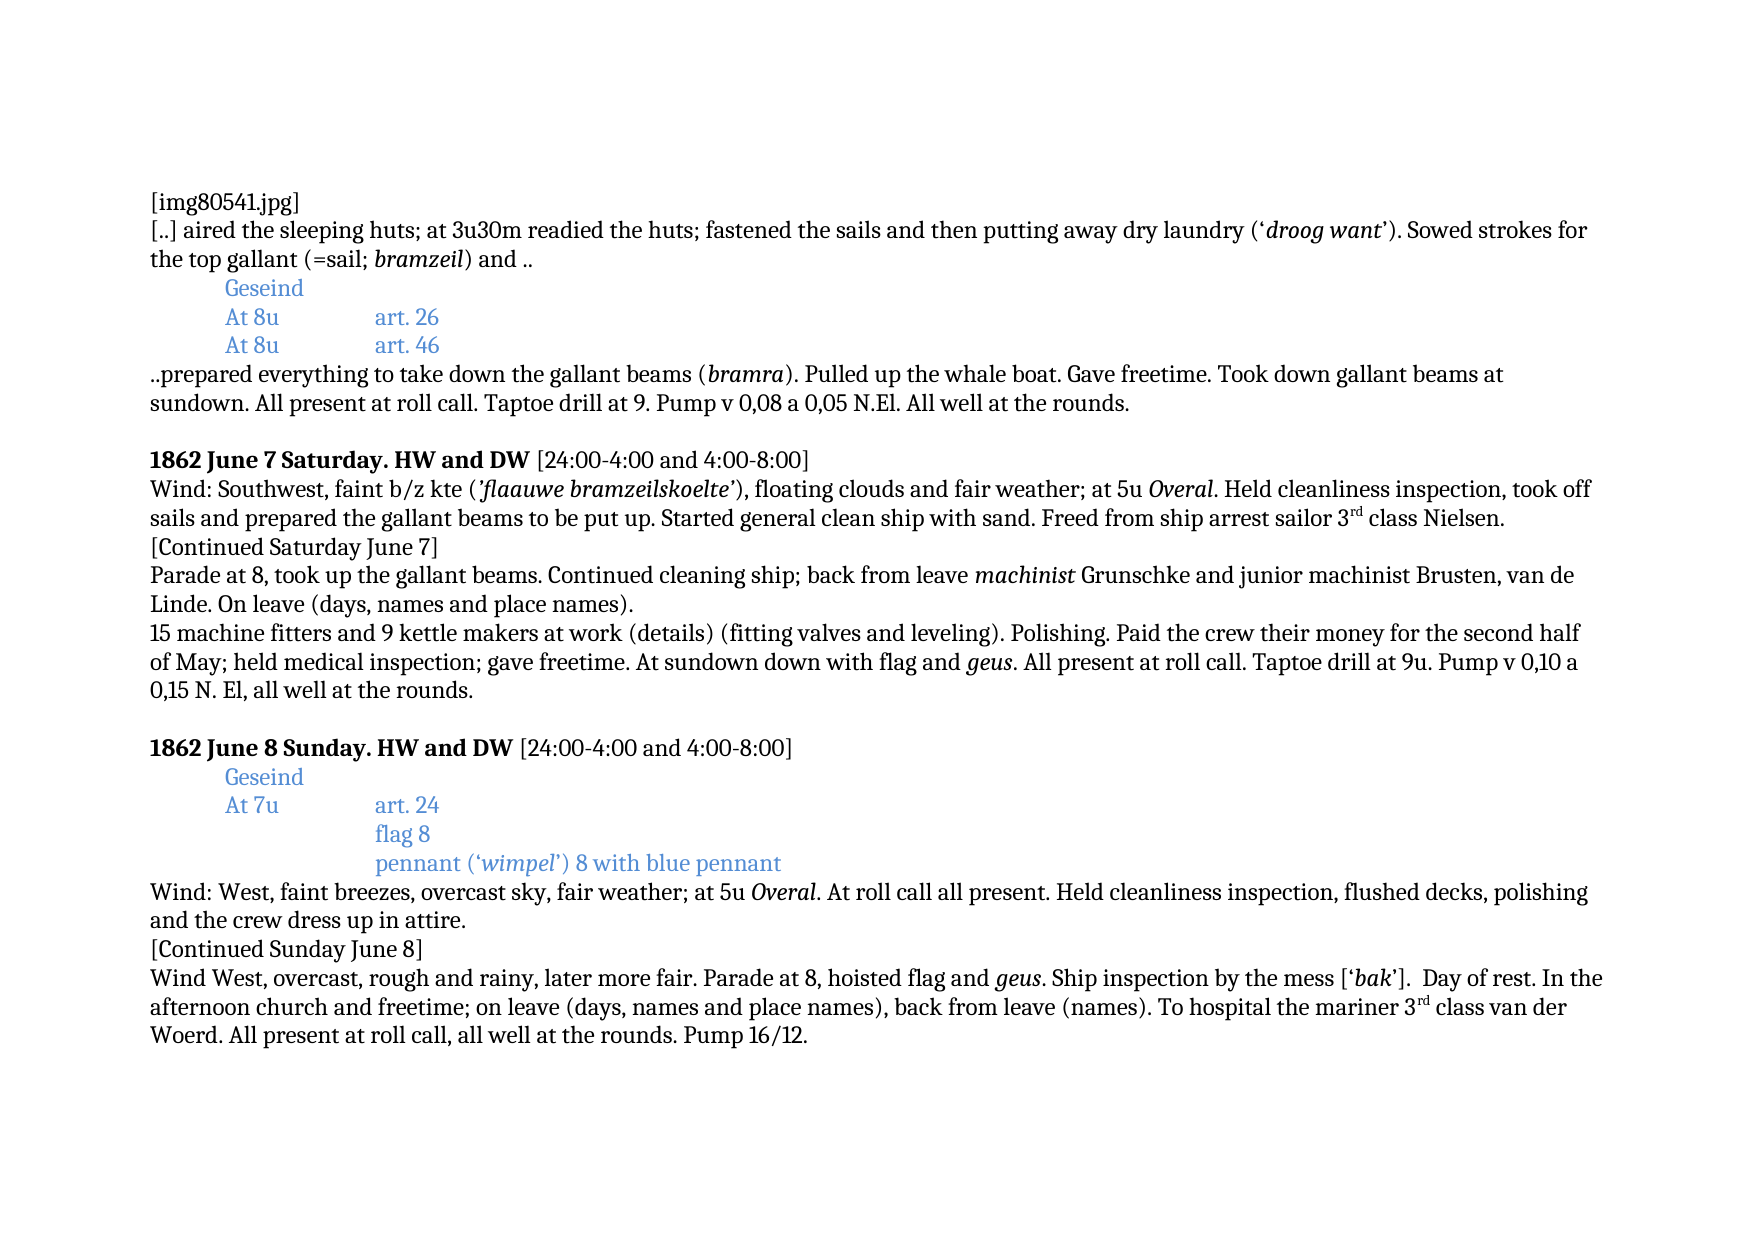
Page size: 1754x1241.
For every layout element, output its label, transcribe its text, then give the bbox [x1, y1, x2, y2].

text ..prepared everything to take down the gallant beams (bramra). Pulled up the whale boat. Gave freetime. Took down gallant beams at sundown. All present at roll call. Taptoe drill at 9. Pump v 0,08 a 0,05 N.El. All well at the rounds. [150, 360, 1604, 417]
text pennant (‘wimpel’) 8 with blue pennant [150, 849, 1604, 877]
text At 8u art. 46 [150, 331, 1604, 360]
text Parade at 8, took up the gallant beams. Continued cleaning ship; back from leave machinist Grunschke and junior machinist Brusten, van de Linde. On leave (days, names and place names). [150, 561, 1604, 619]
text [img80541.jpg] [150, 187, 1604, 216]
text 1862 June 7 Saturday. HW and DW [24:00-4:00 and 4:00-8:00] [150, 446, 1604, 475]
text Wind: West, faint breezes, overcast sky, fair weather; at 5u Overal. At roll call all present. Held cleanliness inspection, flushed decks, polishing and the crew dress up in attire. [150, 877, 1604, 935]
text Geseind [150, 762, 1604, 791]
text Wind West, overcast, rough and rainy, later more fair. Parade at 8, hoisted flag and geus. Ship inspection by the mess [‘bak’]. Day of rest. In the afternoon church and freetime; on leave (days, names and place names), back from leave (names). To hospital the mariner 3rd class van der Woerd. All present at roll call, all well at the rounds. Pump 16/12. [150, 964, 1604, 1050]
text [Continued Sunday June 8] [150, 935, 1604, 964]
text [Continued Saturday June 7] [150, 532, 1604, 561]
text 1862 June 8 Sunday. HW and DW [24:00-4:00 and 4:00-8:00] [150, 734, 1604, 762]
text At 8u art. 26 [150, 302, 1604, 331]
text 15 machine fitters and 9 kettle makers at work (details) (fitting valves and leveling). Polishing. Paid the crew their money for the second half of May; held medical inspection; gave freetime. At sundown down with flag and geus. All present at roll call. Taptoe drill at 9u. Pump v 0,10 a 0,15 N. El, all well at the rounds. [150, 619, 1604, 705]
text Wind: Southwest, faint b/z kte (’flaauwe bramzeilskoelte’), floating clouds and fair weather; at 5u Overal. Held cleanliness inspection, took off sails and prepared the gallant beams to be put up. Started general clean ship with sand. Freed from ship arrest sailor 3rd class Nielsen. [150, 475, 1604, 532]
text At 7u art. 24 [150, 791, 1604, 820]
text flag 8 [150, 820, 1604, 849]
text [..] aired the sleeping huts; at 3u30m readied the huts; fastened the sails and then putting away dry laundry (‘droog want’). Sowed strokes for the top gallant (=sail; bramzeil) and .. [150, 216, 1604, 274]
text Geseind [150, 274, 1604, 302]
